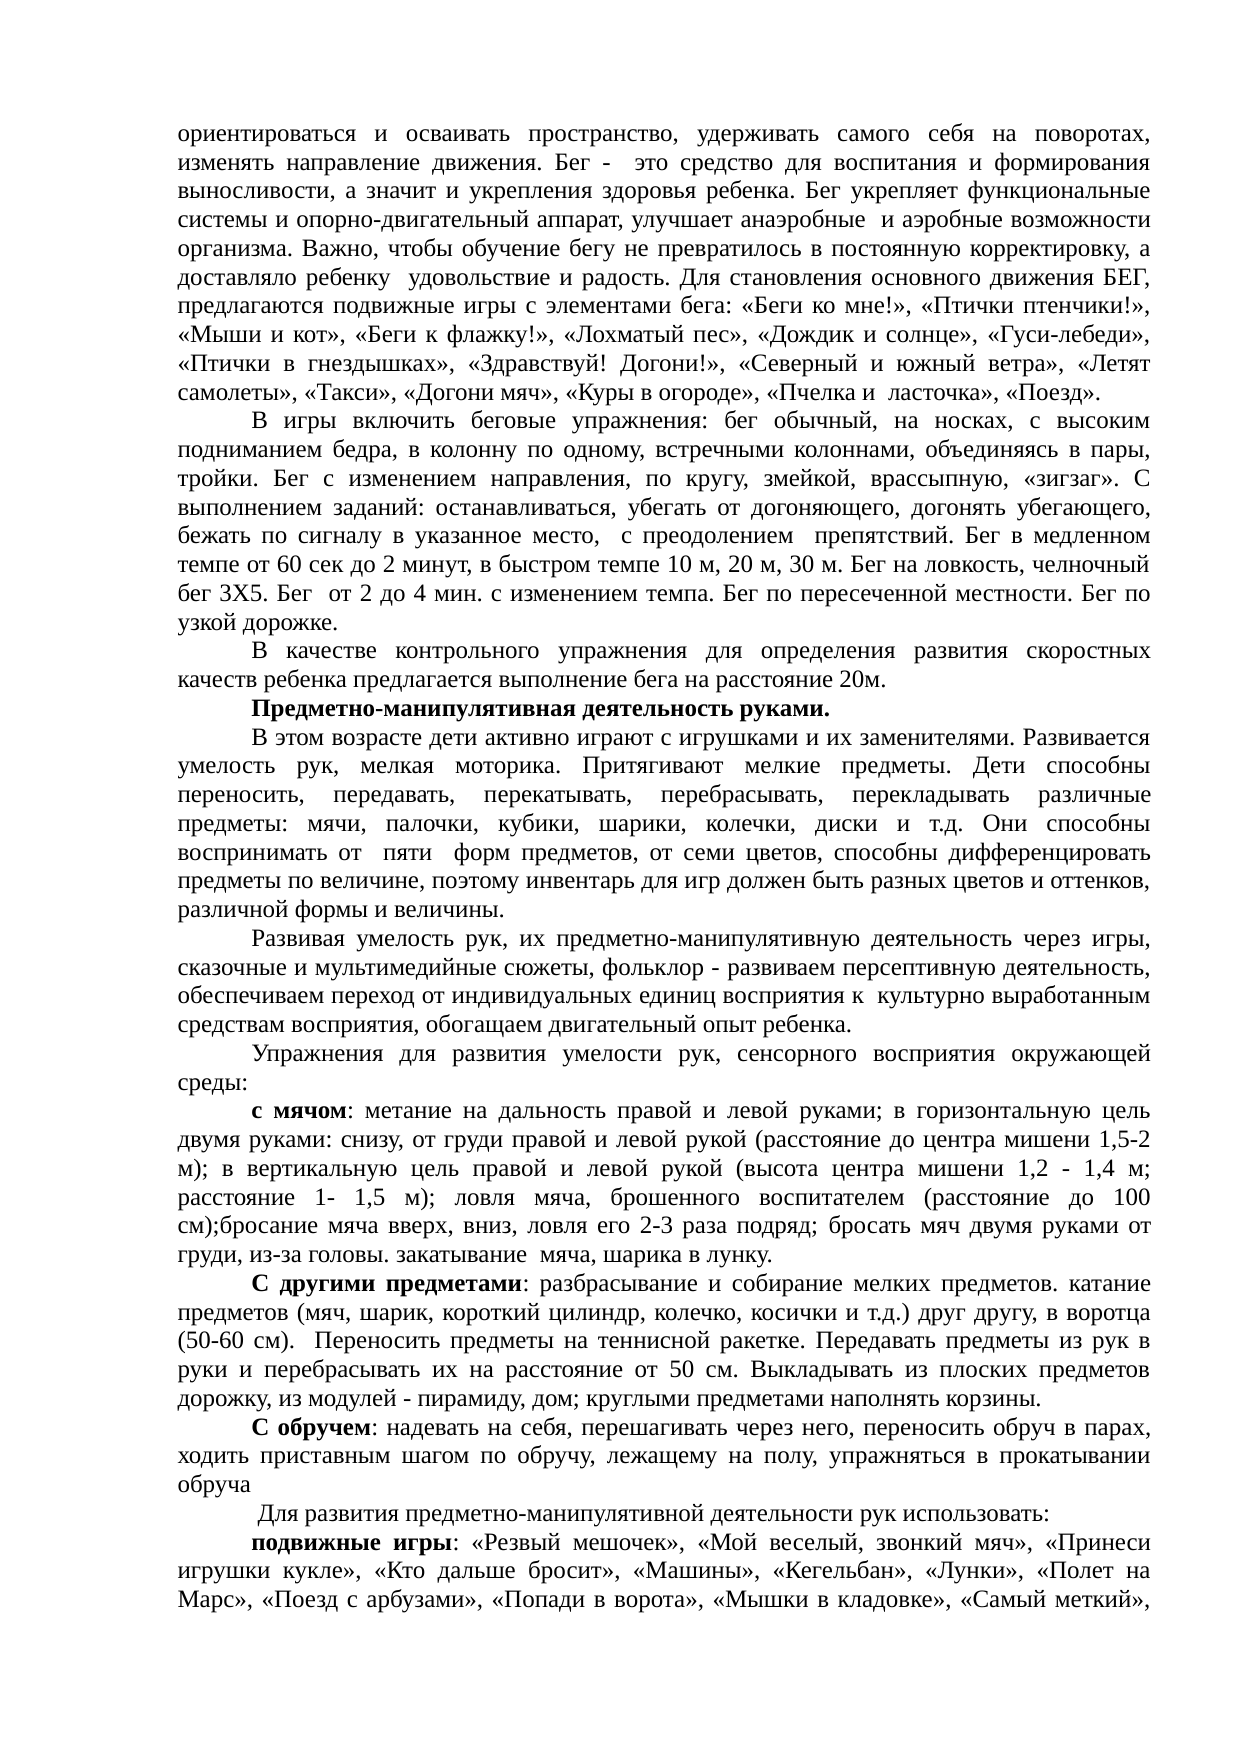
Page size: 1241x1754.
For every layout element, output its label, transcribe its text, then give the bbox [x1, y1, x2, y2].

text С другими предметами: разбрасывание и собирание мелких предметов. катание предметов (мяч, шарик, короткий цилиндр, колечко, косички и т.д.) друг другу, в воротца (50-). Переносить предметы на теннисной ракетке. Передавать предметы из рук в руки и перебрасывать их на расстояние от . Выкладывать из плоских предметов дорожку, из модулей - пирамиду, дом; круглыми предметами наполнять корзины. [177, 1268, 1152, 1412]
text Предметно-манипулятивная деятельность руками. [177, 693, 1152, 722]
text В качестве контрольного упражнения для определения развития скоростных качеств ребенка предлагается выполнение бега на расстояние 20м. [177, 636, 1152, 693]
text Для развития предметно-манипулятивной деятельности рук использовать: [177, 1498, 1152, 1527]
text С обручем: надевать на себя, перешагивать через него, переносить обруч в парах, ходить приставным шагом по обручу, лежащему на полу, упражняться в прокатывании обруча [177, 1412, 1152, 1498]
text В этом возрасте дети активно играют с игрушками и их заменителями. Развивается умелость рук, мелкая моторика. Притягивают мелкие предметы. Дети способны переносить, передавать, перекатывать, перебрасывать, перекладывать различные предметы: мячи, палочки, кубики, шарики, колечки, диски и т.д. Они способны воспринимать от пяти форм предметов, от семи цветов, способны дифференцировать предметы по величине, поэтому инвентарь для игр должен быть разных цветов и оттенков, различной формы и величины. [177, 722, 1152, 923]
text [177, 1527, 1152, 1613]
text с мячом: метание на дальность правой и левой руками; в горизонтальную цель двумя руками: снизу, от груди правой и левой рукой (расстояние до центра мишени 1,5-); в вертикальную цель правой и левой рукой (высота центра мишени 1,2 - ; расстояние 1- ); ловля мяча, брошенного воспитателем (расстояние до );бросание мяча вверх, вниз, ловля его 2-3 раза подряд; бросать мяч двумя руками от груди, из-за головы. закатывание мяча, шарика в лунку. [177, 1096, 1152, 1268]
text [177, 118, 1152, 406]
text Развивая умелость рук, их предметно-манипулятивную деятельность через игры, сказочные и мультимедийные сюжеты, фольклор - развиваем персептивную деятельность, обеспечиваем переход от индивидуальных единиц восприятия к культурно выработанным средствам восприятия, обогащаем двигательный опыт ребенка. [177, 923, 1152, 1038]
text В игры включить беговые упражнения: бег обычный, на носках, с высоким подниманием бедра, в колонну по одному, встречными колоннами, объединяясь в пары, тройки. Бег с изменением направления, по кругу, змейкой, врассыпную, «зигзаг». С выполнением заданий: останавливаться, убегать от догоняющего, догонять убегающего, бежать по сигналу в указанное место, с преодолением препятствий. Бег в медленном темпе от 60 сек до 2 минут, в быстром темпе , , . Бег на ловкость, челночный бег 3Х5. Бег от 2 до 4 мин. с изменением темпа. Бег по пересеченной местности. Бег по узкой дорожке. [177, 406, 1152, 636]
text Упражнения для развития умелости рук, сенсорного восприятия окружающей среды: [177, 1038, 1152, 1096]
